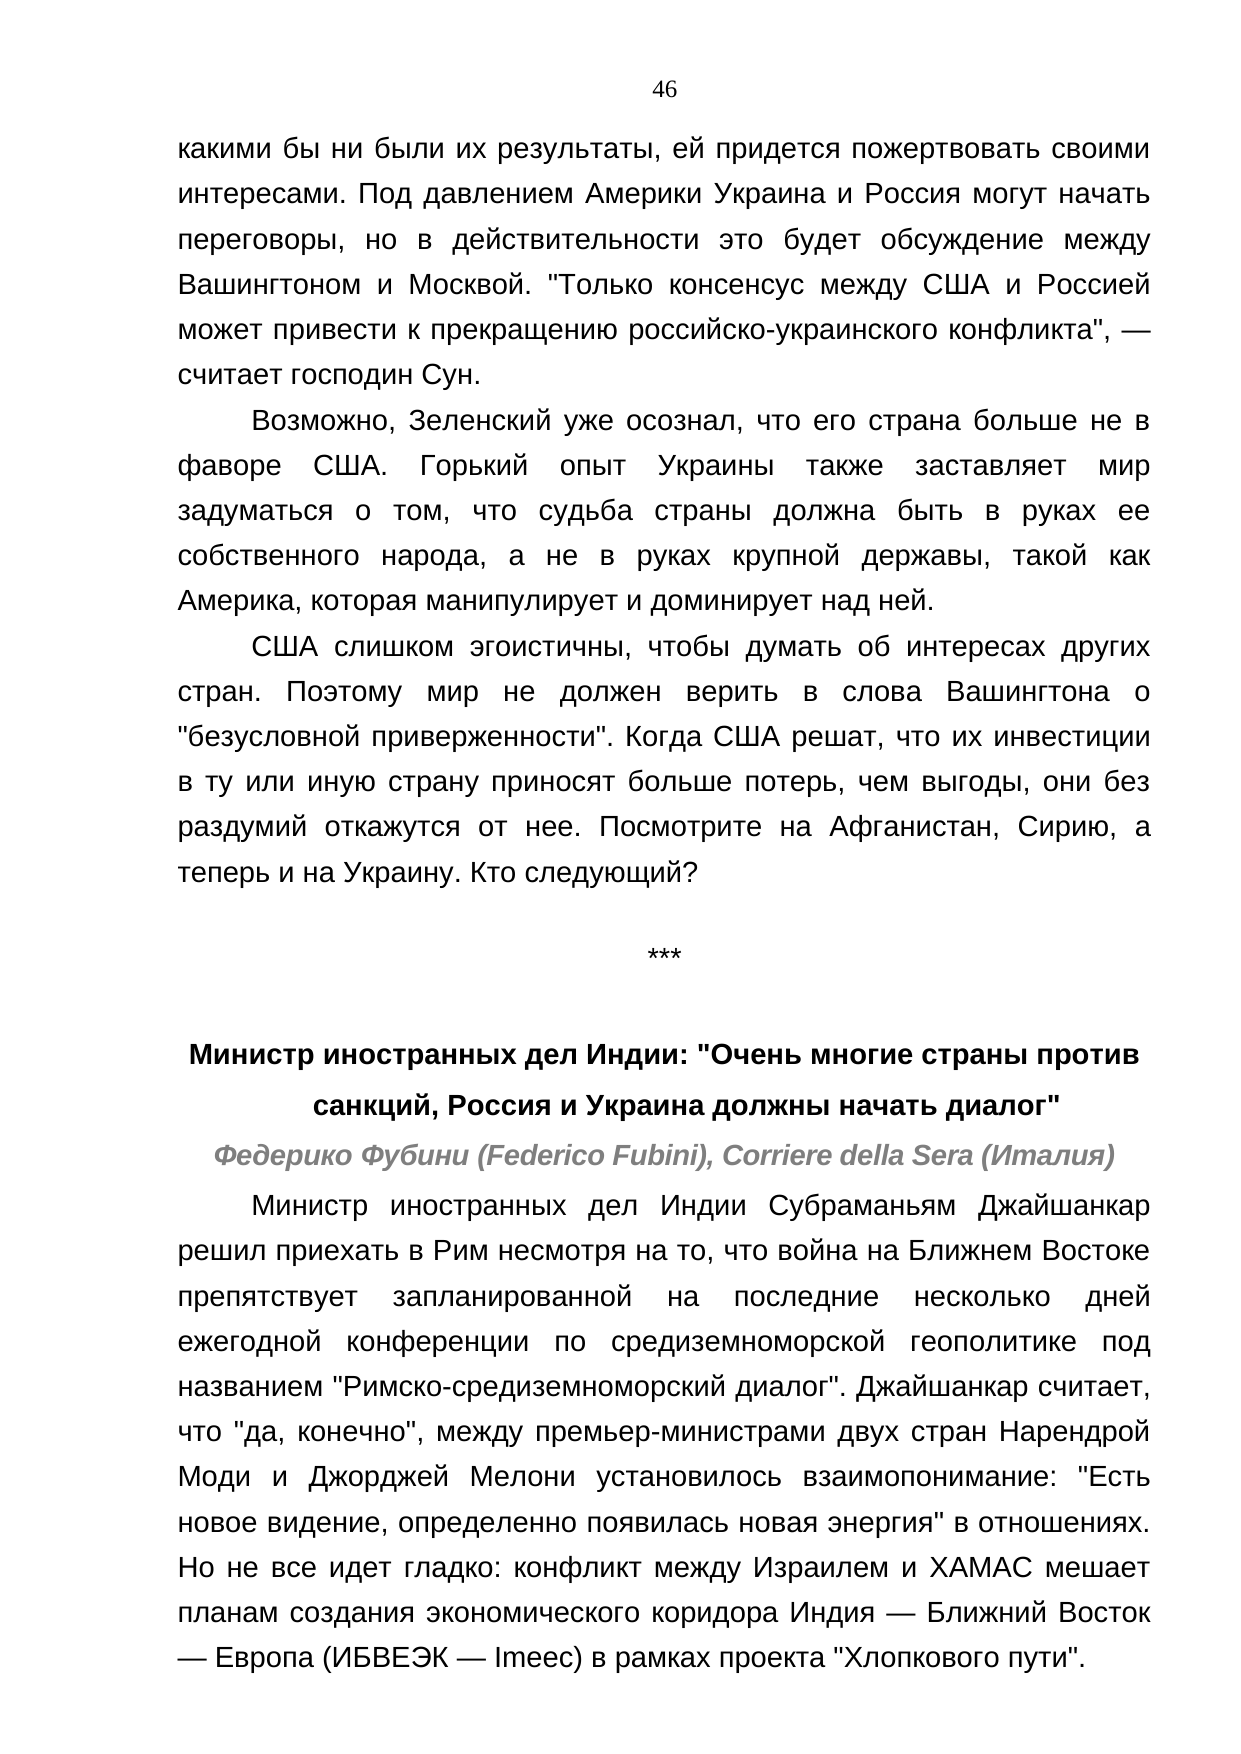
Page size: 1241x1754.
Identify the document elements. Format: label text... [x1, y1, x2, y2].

text США слишком эгоистичны, чтобы думать об интересах других стран. Поэтому мир не должен верить в слова Вашингтона о "безусловной приверженности". Когда США решат, что их инвестиции в ту или иную страну приносят больше потерь, чем выгоды, они без раздумий откажутся от нее. Посмотрите на Афганистан, Сирию, а теперь и на Украину. Кто следующий? [177, 628, 1152, 888]
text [177, 131, 1152, 391]
text Министр иностранных дел Индии Субраманьям Джайшанкар решил приехать в Рим несмотря на то, что война на Ближнем Востоке препятствует запланированной на последние несколько дней ежегодной конференции по средиземноморской геополитике под названием "Римско-средиземноморский диалог". Джайшанкар считает, что "да, конечно", между премьер-министрами двух стран Нарендрой Моди и Джорджей Мелони установилось взаимопонимание: "Есть новое видение, определенно появилась новая энергия" в отношениях. Но не все идет гладко: конфликт между Израилем и ХАМАС мешает планам создания экономического коридора Индия — Ближний Восток — Европа (ИБВЕЭК — Imeec) в рамках проекта "Хлопкового пути". [177, 1188, 1152, 1674]
text Федерико Фубини (Federico Fubini), Corriere della Sera (Италия) [177, 1138, 1152, 1171]
text Возможно, Зеленский уже осознал, что его страна больше не в фаворе США. Горький опыт Украины также заставляет мир задуматься о том, что судьба страны должна быть в руках ее собственного народа, а не в руках крупной державы, такой как Америка, которая манипулирует и доминирует над ней. [177, 402, 1152, 617]
text *** [177, 941, 1152, 974]
subtitle Министр иностранных дел Индии: "Очень многие страны против санкций, Россия и Украина должны начать диалог" [177, 1037, 1152, 1121]
